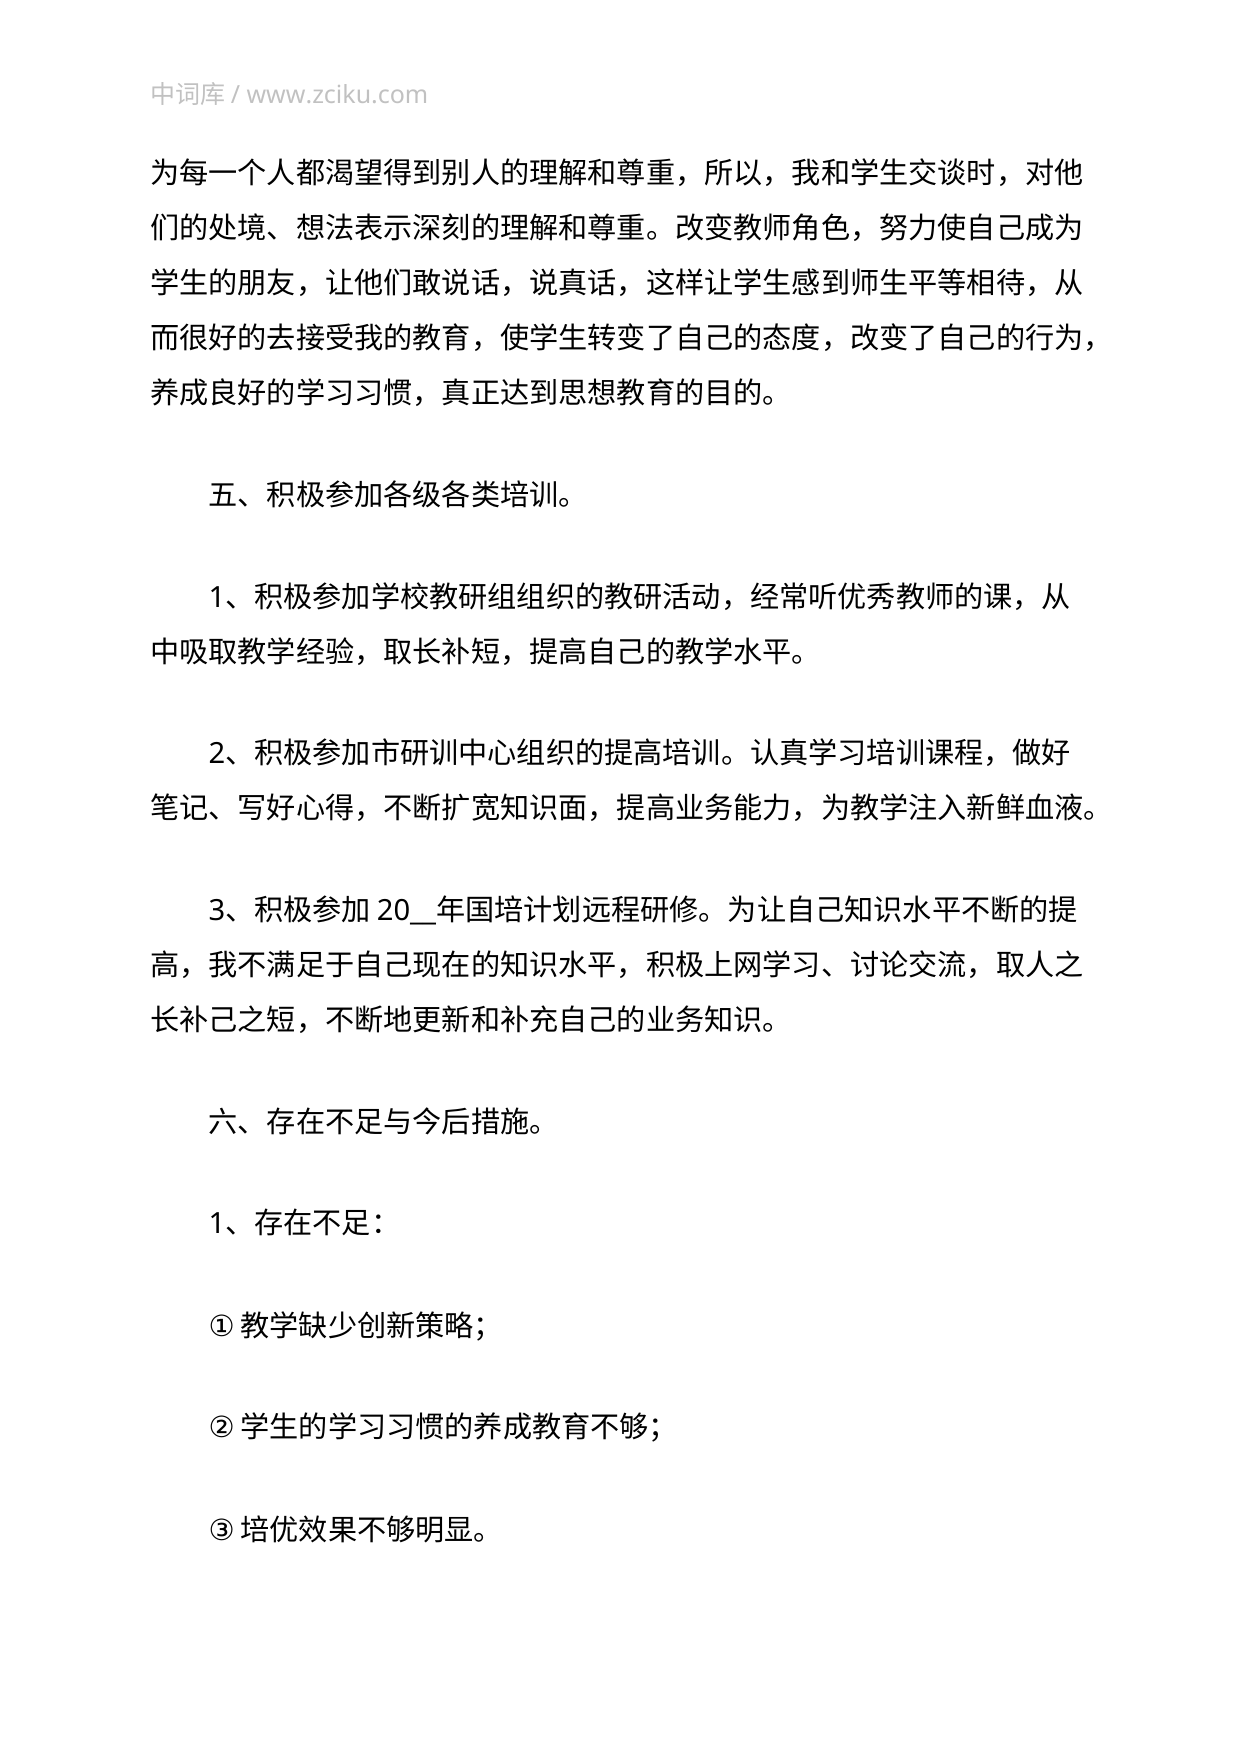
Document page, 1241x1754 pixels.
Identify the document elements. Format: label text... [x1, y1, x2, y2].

text ③培优效果不够明显。 [150, 1506, 1090, 1548]
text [150, 150, 1090, 412]
text ①教学缺少创新策略； [150, 1302, 1090, 1344]
text 五、积极参加各级各类培训。 [150, 471, 1090, 514]
text ②学生的学习习惯的养成教育不够； [150, 1404, 1090, 1446]
text 3、积极参加20__年国培计划远程研修。为让自己知识水平不断的提高，我不满足于自己现在的知识水平，积极上网学习、讨论交流，取人之长补己之短，不断地更新和补充自己的业务知识。 [150, 887, 1090, 1039]
text 1、积极参加学校教研组组织的教研活动，经常听优秀教师的课，从中吸取教学经验，取长补短，提高自己的教学水平。 [150, 573, 1090, 670]
text 六、存在不足与今后措施。 [150, 1098, 1090, 1141]
text 1、存在不足： [150, 1200, 1090, 1242]
text 2、积极参加市研训中心组织的提高培训。认真学习培训课程，做好笔记、写好心得，不断扩宽知识面，提高业务能力，为教学注入新鲜血液。 [150, 730, 1090, 827]
